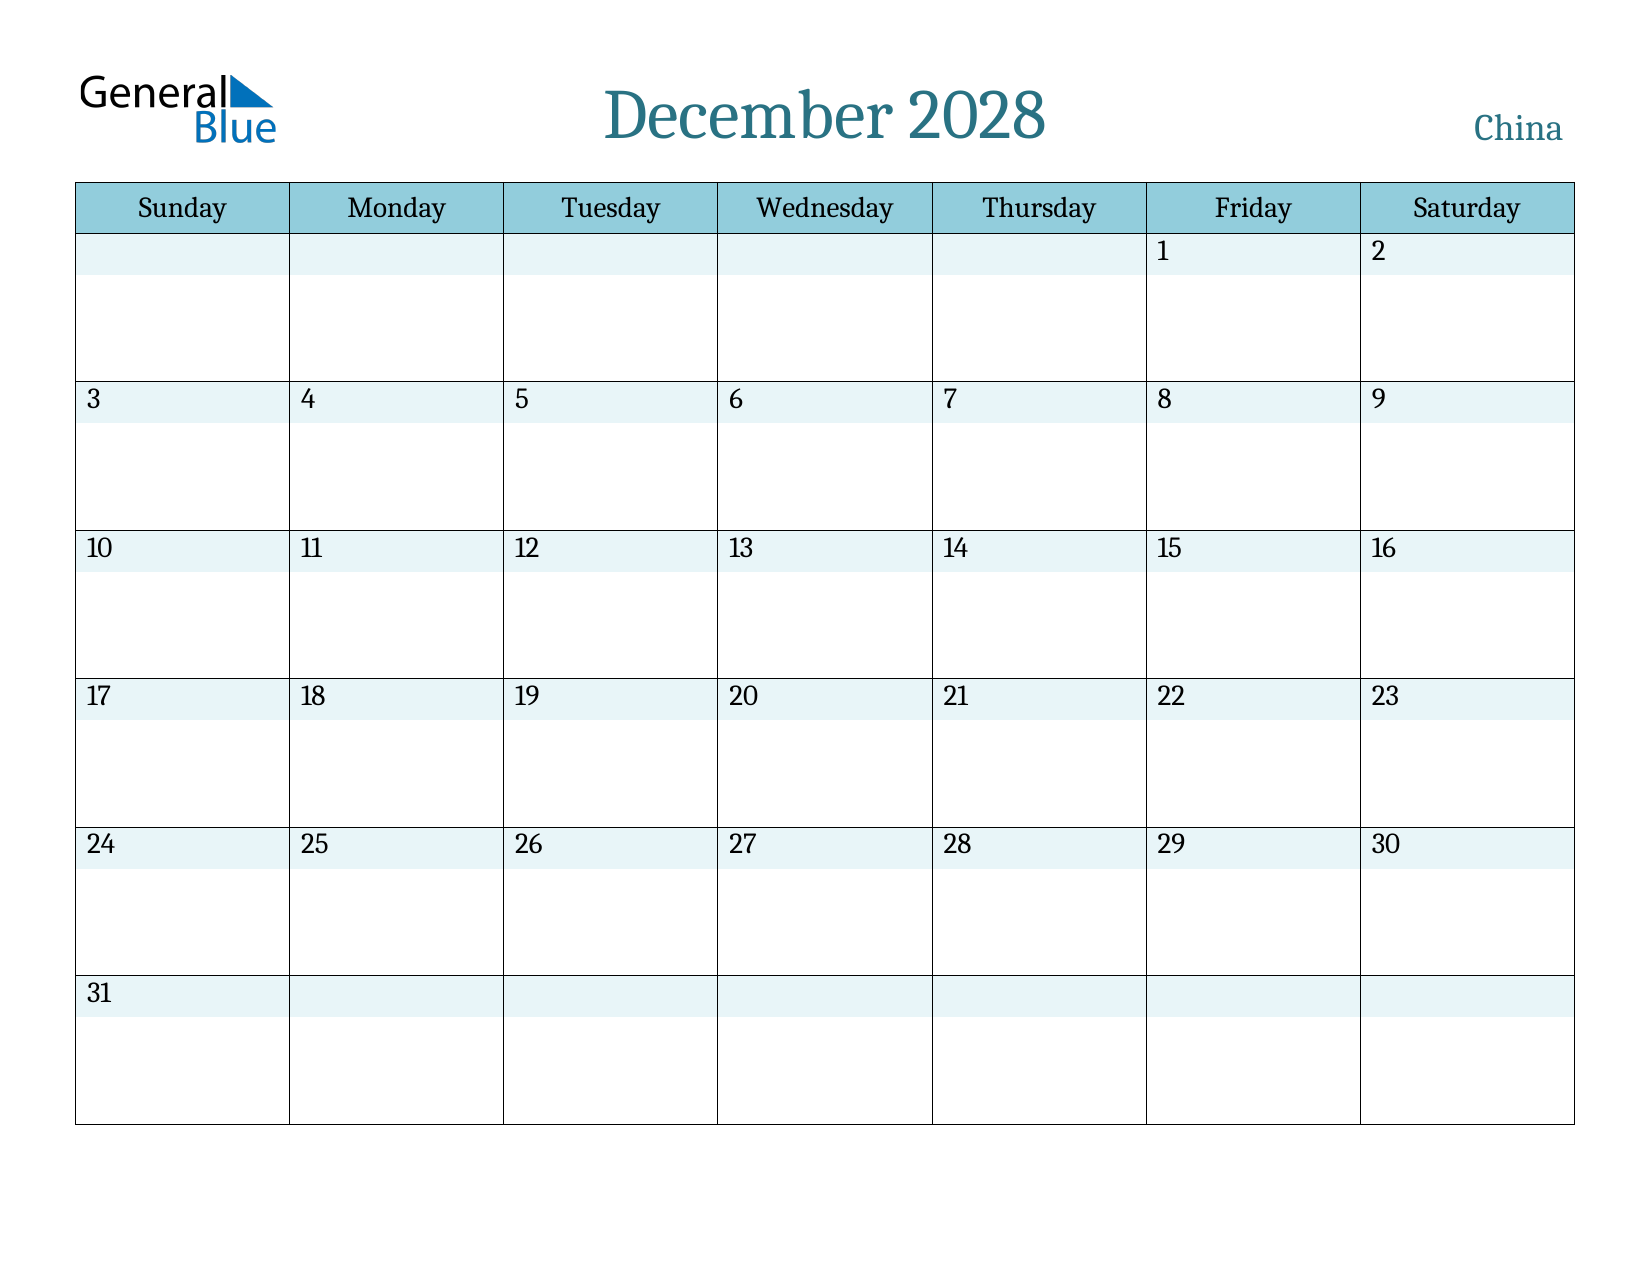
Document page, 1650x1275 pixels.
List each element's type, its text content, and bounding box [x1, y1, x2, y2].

table_cell 22 [1147, 679, 1360, 720]
table_cell 17 [76, 679, 289, 720]
table_cell [1361, 275, 1574, 381]
table_cell [1361, 1017, 1574, 1123]
table_cell [718, 234, 932, 275]
table_cell 26 [504, 828, 717, 869]
table_cell [504, 1017, 717, 1123]
table_cell [718, 869, 932, 975]
table_cell 10 [76, 531, 289, 572]
table_cell 12 [504, 531, 717, 572]
table_cell [290, 720, 503, 827]
table_cell 3 [76, 382, 289, 423]
table_cell Thursday [933, 183, 1146, 233]
table_cell Wednesday [718, 183, 932, 233]
table_cell [718, 1017, 932, 1123]
table_cell [933, 869, 1146, 975]
table_cell [1147, 976, 1360, 1017]
table_cell 25 [290, 828, 503, 869]
table_cell 29 [1147, 828, 1360, 869]
table_cell 28 [933, 828, 1146, 869]
table_cell [290, 234, 503, 275]
table_cell [1147, 1017, 1360, 1123]
table_cell [933, 275, 1146, 381]
table_cell [290, 423, 503, 530]
table_cell [933, 1017, 1146, 1123]
table_cell [290, 572, 503, 678]
table_cell [1361, 976, 1574, 1017]
table_cell [290, 976, 503, 1017]
table_cell 13 [718, 531, 932, 572]
table_cell [76, 234, 289, 275]
table_cell 11 [290, 531, 503, 572]
table_cell 1 [1147, 234, 1360, 275]
table_header [76, 75, 503, 182]
table_cell [1361, 869, 1574, 975]
table_header China [1146, 75, 1574, 182]
table_header December 2028 [504, 75, 1146, 182]
table_cell [933, 234, 1146, 275]
table_cell [1147, 869, 1360, 975]
table_cell [504, 423, 717, 530]
table_cell [718, 275, 932, 381]
table_cell 16 [1361, 531, 1574, 572]
table_cell 2 [1361, 234, 1574, 275]
table_cell [76, 572, 289, 678]
table_cell 30 [1361, 828, 1574, 869]
table_cell 31 [76, 976, 289, 1017]
table_cell Friday [1147, 183, 1360, 233]
table_cell Sunday [76, 183, 289, 233]
table_cell 21 [933, 679, 1146, 720]
table_cell [290, 869, 503, 975]
table_cell [1361, 720, 1574, 827]
table_cell [1361, 423, 1574, 530]
table_cell 4 [290, 382, 503, 423]
table_cell [290, 275, 503, 381]
table_cell [1147, 720, 1360, 827]
table_cell [933, 720, 1146, 827]
table_cell 23 [1361, 679, 1574, 720]
table_cell 9 [1361, 382, 1574, 423]
table_cell [504, 976, 717, 1017]
table_cell 27 [718, 828, 932, 869]
table_cell [933, 976, 1146, 1017]
table_cell Tuesday [504, 183, 717, 233]
table_cell [504, 869, 717, 975]
table_cell 19 [504, 679, 717, 720]
table_cell [76, 275, 289, 381]
table_cell 14 [933, 531, 1146, 572]
table_cell 6 [718, 382, 932, 423]
table_cell [76, 1017, 289, 1123]
table_cell [933, 572, 1146, 678]
table_cell [504, 275, 717, 381]
table_cell [76, 720, 289, 827]
table_cell [290, 1017, 503, 1123]
table_cell 18 [290, 679, 503, 720]
table_cell 8 [1147, 382, 1360, 423]
table_cell [718, 572, 932, 678]
table_cell Saturday [1361, 183, 1574, 233]
table_cell Monday [290, 183, 503, 233]
table_cell 7 [933, 382, 1146, 423]
table_cell [718, 423, 932, 530]
table_cell [1147, 275, 1360, 381]
table_cell 20 [718, 679, 932, 720]
table_cell [76, 869, 289, 975]
table_cell [718, 720, 932, 827]
table_cell [718, 976, 932, 1017]
table_cell [76, 423, 289, 530]
picture [80, 75, 276, 143]
table_cell 5 [504, 382, 717, 423]
table_cell [933, 423, 1146, 530]
table_cell [504, 720, 717, 827]
table_cell 24 [76, 828, 289, 869]
table_cell [1147, 423, 1360, 530]
table_cell [504, 572, 717, 678]
table_cell [504, 234, 717, 275]
table_cell [1147, 572, 1360, 678]
table_cell 15 [1147, 531, 1360, 572]
table_cell [1361, 572, 1574, 678]
